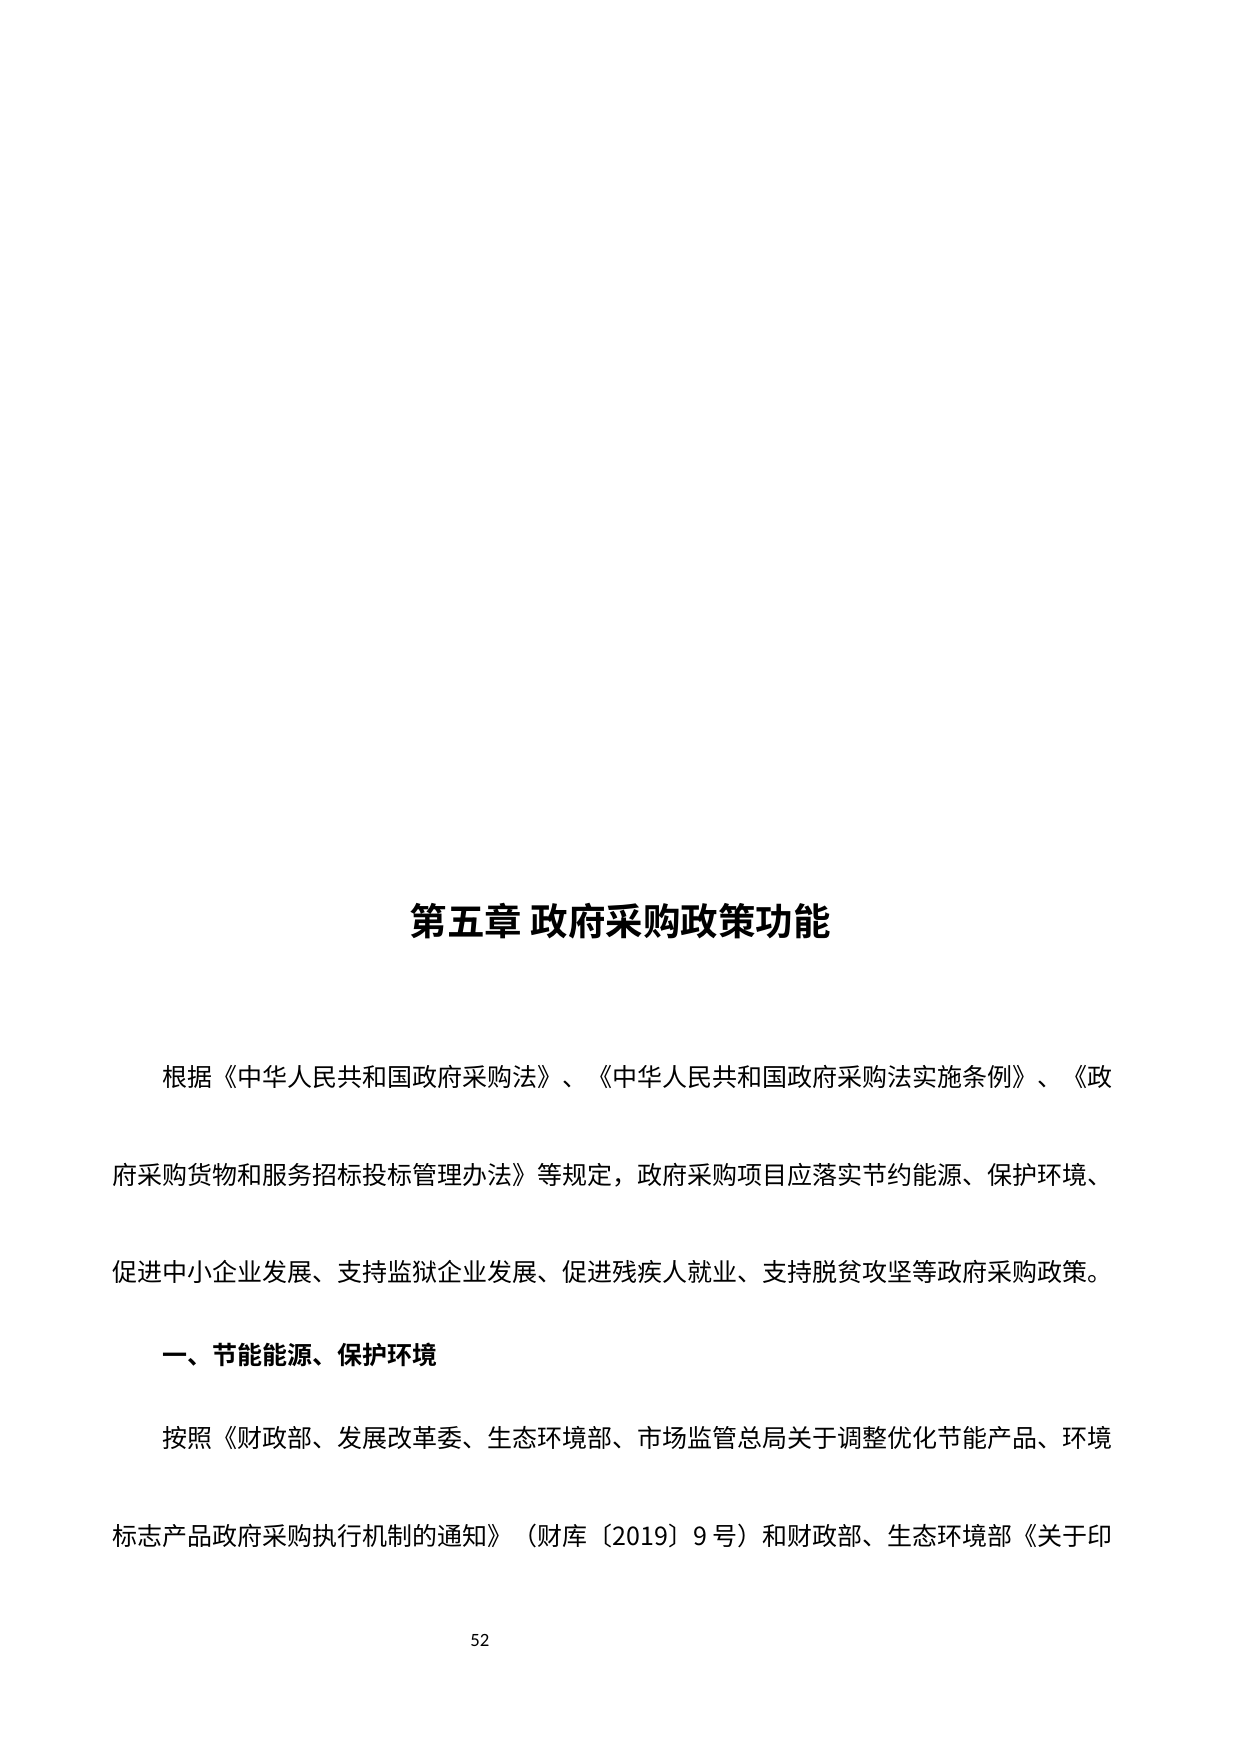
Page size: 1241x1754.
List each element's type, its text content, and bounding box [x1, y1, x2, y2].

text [112, 1404, 1128, 1567]
text 根据《中华人民共和国政府采购法》、《中华人民共和国政府采购法实施条例》、《政府采购货物和服务招标投标管理办法》等规定，政府采购项目应落实节约能源、保护环境、促进中小企业发展、支持监狱企业发展、促进残疾人就业、支持脱贫攻坚等政府采购政策。 [112, 1043, 1128, 1303]
text 第五章 政府采购政策功能 [112, 886, 1128, 951]
text 一、节能能源、保护环境 [112, 1321, 1128, 1386]
